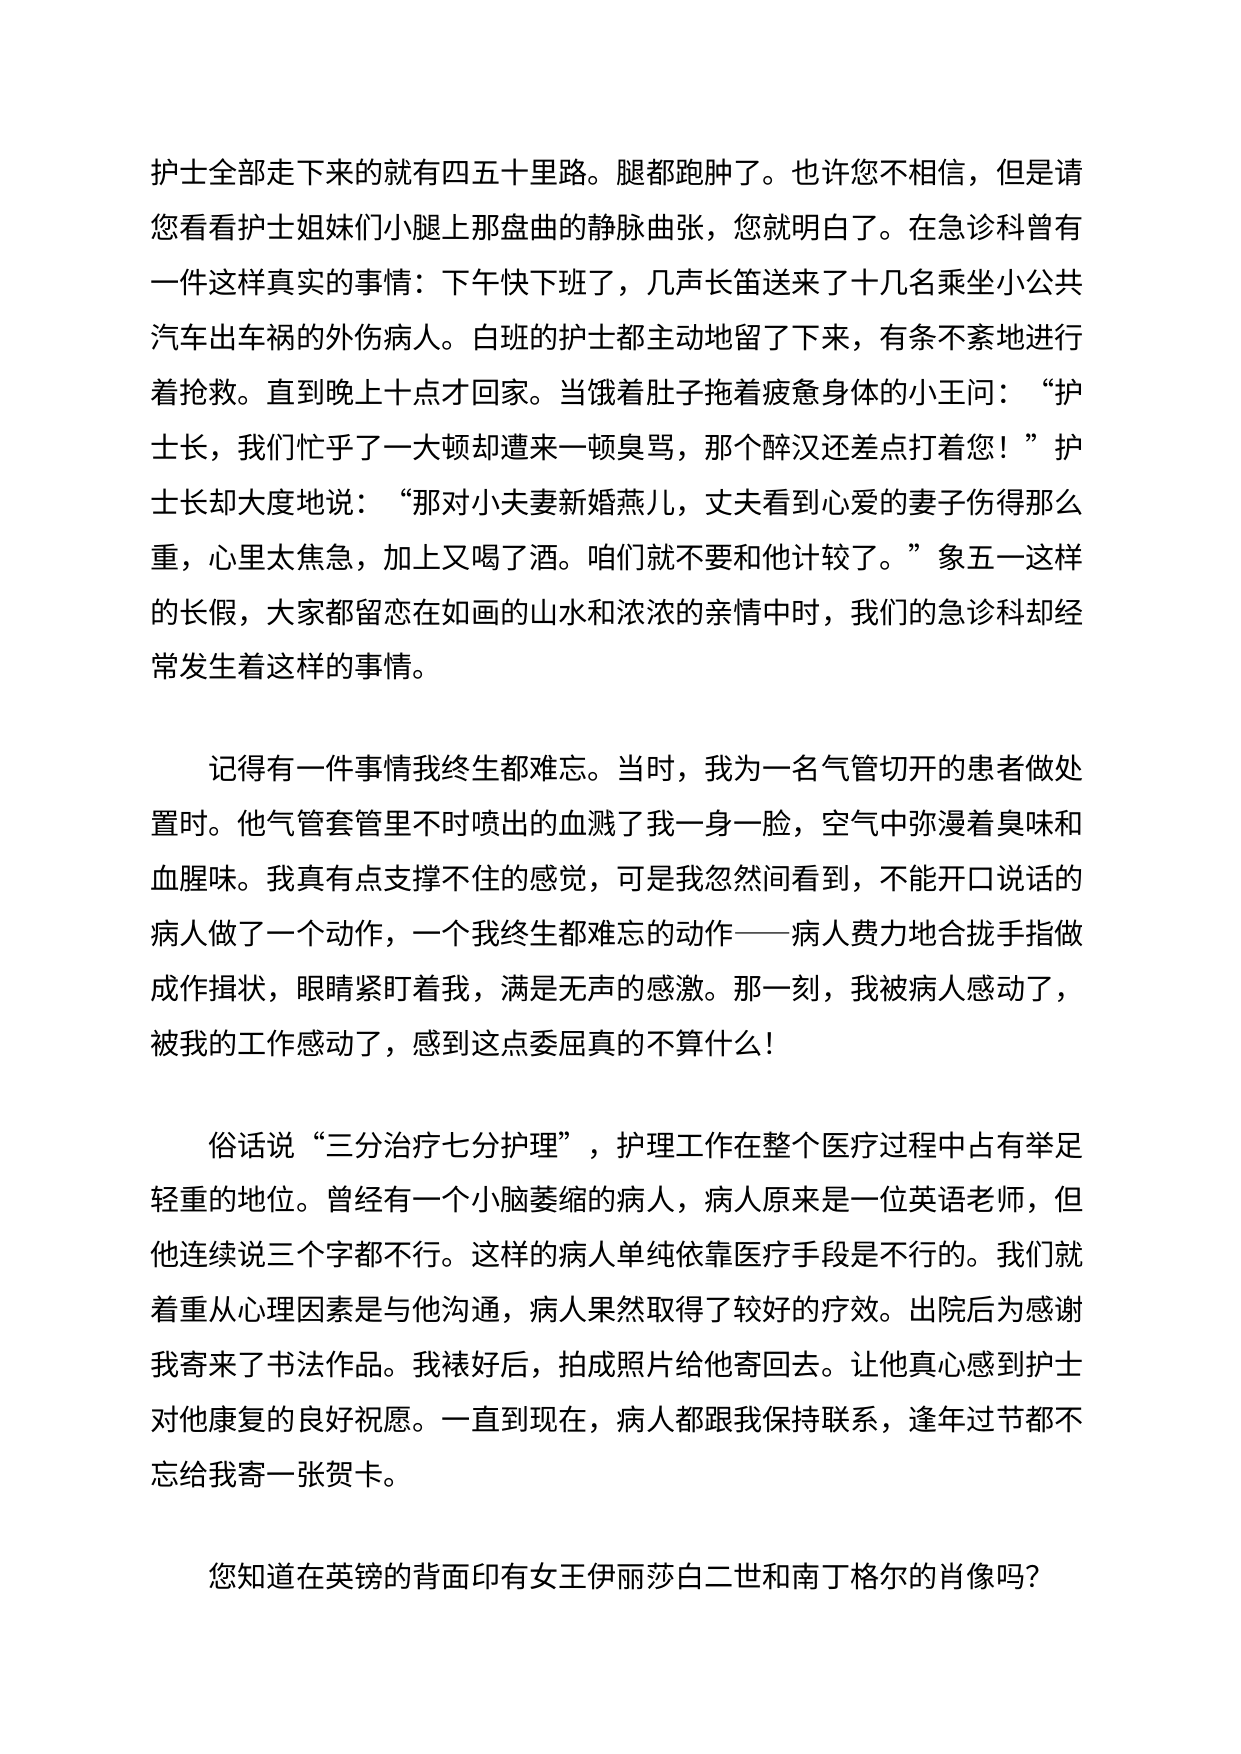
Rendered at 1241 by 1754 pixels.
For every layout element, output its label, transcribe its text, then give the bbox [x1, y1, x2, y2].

text 俗话说“三分治疗七分护理”，护理工作在整个医疗过程中占有举足轻重的地位。曾经有一个小脑萎缩的病人，病人原来是一位英语老师，但他连续说三个字都不行。这样的病人单纯依靠医疗手段是不行的。我们就着重从心理因素是与他沟通，病人果然取得了较好的疗效。出院后为感谢我寄来了书法作品。我裱好后，拍成照片给他寄回去。让他真心感到护士对他康复的良好祝愿。一直到现在，病人都跟我保持联系，逢年过节都不忘给我寄一张贺卡。 [150, 1122, 1090, 1494]
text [150, 150, 1090, 686]
text 记得有一件事情我终生都难忘。当时，我为一名气管切开的患者做处置时。他气管套管里不时喷出的血溅了我一身一脸，空气中弥漫着臭味和血腥味。我真有点支撑不住的感觉，可是我忽然间看到，不能开口说话的病人做了一个动作，一个我终生都难忘的动作——病人费力地合拢手指做成作揖状，眼睛紧盯着我，满是无声的感激。那一刻，我被病人感动了，被我的工作感动了，感到这点委屈真的不算什么！ [150, 746, 1090, 1063]
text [150, 1553, 1090, 1596]
